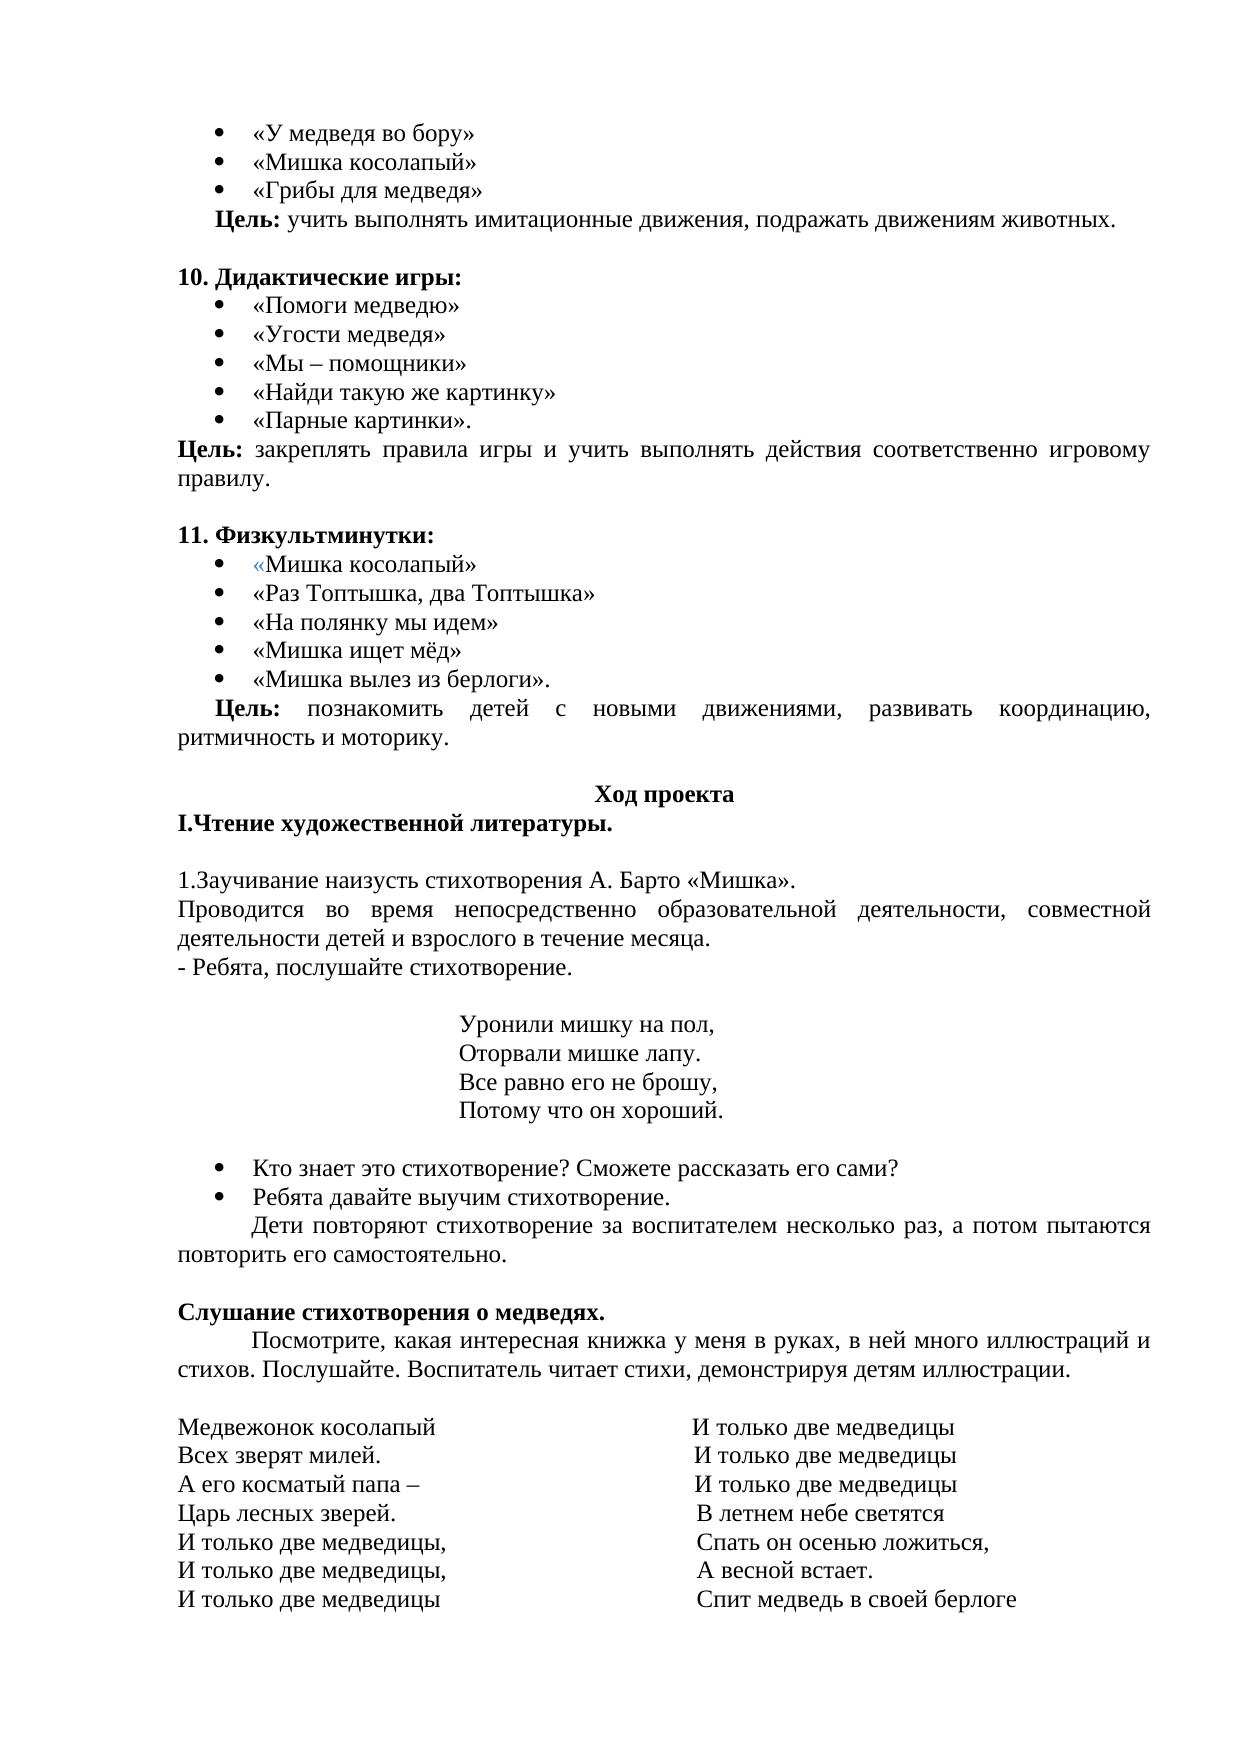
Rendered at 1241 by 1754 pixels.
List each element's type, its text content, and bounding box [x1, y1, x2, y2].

list «Мишка вылез из берлоги». [215, 664, 1152, 693]
list «У медведя во бору» [215, 118, 1152, 147]
text Дети повторяют стихотворение за воспитателем несколько раз, а потом пытаются повторить его самостоятельно. [177, 1211, 1152, 1268]
text Потому что он хороший. [177, 1096, 1152, 1124]
text Ход проекта [177, 779, 1152, 808]
text И только две медведицы, А весной встает. [177, 1556, 1152, 1584]
text А его косматый папа – И только две медведицы [177, 1469, 1152, 1498]
text Проводится во время непосредственно образовательной деятельности, совместной деятельности детей и взрослого в течение месяца. [177, 894, 1152, 952]
list «Грибы для медведя» [215, 176, 1152, 204]
list «Мы – помощники» [215, 348, 1152, 377]
text 1.Заучивание наизусть стихотворения А. Барто «Мишка». [177, 866, 1152, 894]
list Кто знает это стихотворение? Сможете рассказать его сами? [215, 1153, 1152, 1182]
list Ребята давайте выучим стихотворение. [215, 1182, 1152, 1211]
text 11. Физкультминутки: [177, 521, 1152, 549]
list «Раз Топтышка, два Топтышка» [215, 578, 1152, 607]
text Цель: учить выполнять имитационные движения, подражать движениям животных. [177, 204, 1152, 233]
text Всех зверят милей. И только две медведицы [177, 1441, 1152, 1469]
text - Ребята, послушайте стихотворение. [177, 952, 1152, 981]
text Все равно его не брошу, [177, 1067, 1152, 1096]
text I.Чтение художественной литературы. [177, 808, 1152, 837]
text Уронили мишку на пол, [177, 1009, 1152, 1038]
list «Найди такую же картинку» [215, 377, 1152, 406]
list «Парные картинки». [215, 406, 1152, 434]
text Царь лесных зверей. В летнем небе светятся [177, 1498, 1152, 1527]
text Оторвали мишке лапу. [177, 1038, 1152, 1067]
text Медвежонок косолапый И только две медведицы [177, 1412, 1152, 1441]
text И только две медведицы, Спать он осенью ложиться, [177, 1527, 1152, 1556]
list «Мишка косолапый» [215, 549, 1152, 578]
list «На полянку мы идем» [215, 607, 1152, 636]
list «Мишка ищет мёд» [215, 636, 1152, 664]
text Слушание стихотворения о медведях. [177, 1297, 1152, 1326]
text 10. Дидактические игры: [177, 262, 1152, 291]
list «Мишка косолапый» [215, 147, 1152, 176]
text И только две медведицы Спит медведь в своей берлоге [177, 1584, 1152, 1613]
list «Угости медведя» [215, 319, 1152, 348]
text Цель: познакомить детей с новыми движениями, развивать координацию, ритмичность и моторику. [177, 693, 1152, 751]
text Посмотрите, какая интересная книжка у меня в руках, в ней много иллюстраций и стихов. Послушайте. Воспитатель читает стихи, демонстрируя детям иллюстрации. [177, 1326, 1152, 1383]
list «Помоги медведю» [215, 291, 1152, 319]
text Цель: закреплять правила игры и учить выполнять действия соответственно игровому правилу. [177, 434, 1152, 492]
